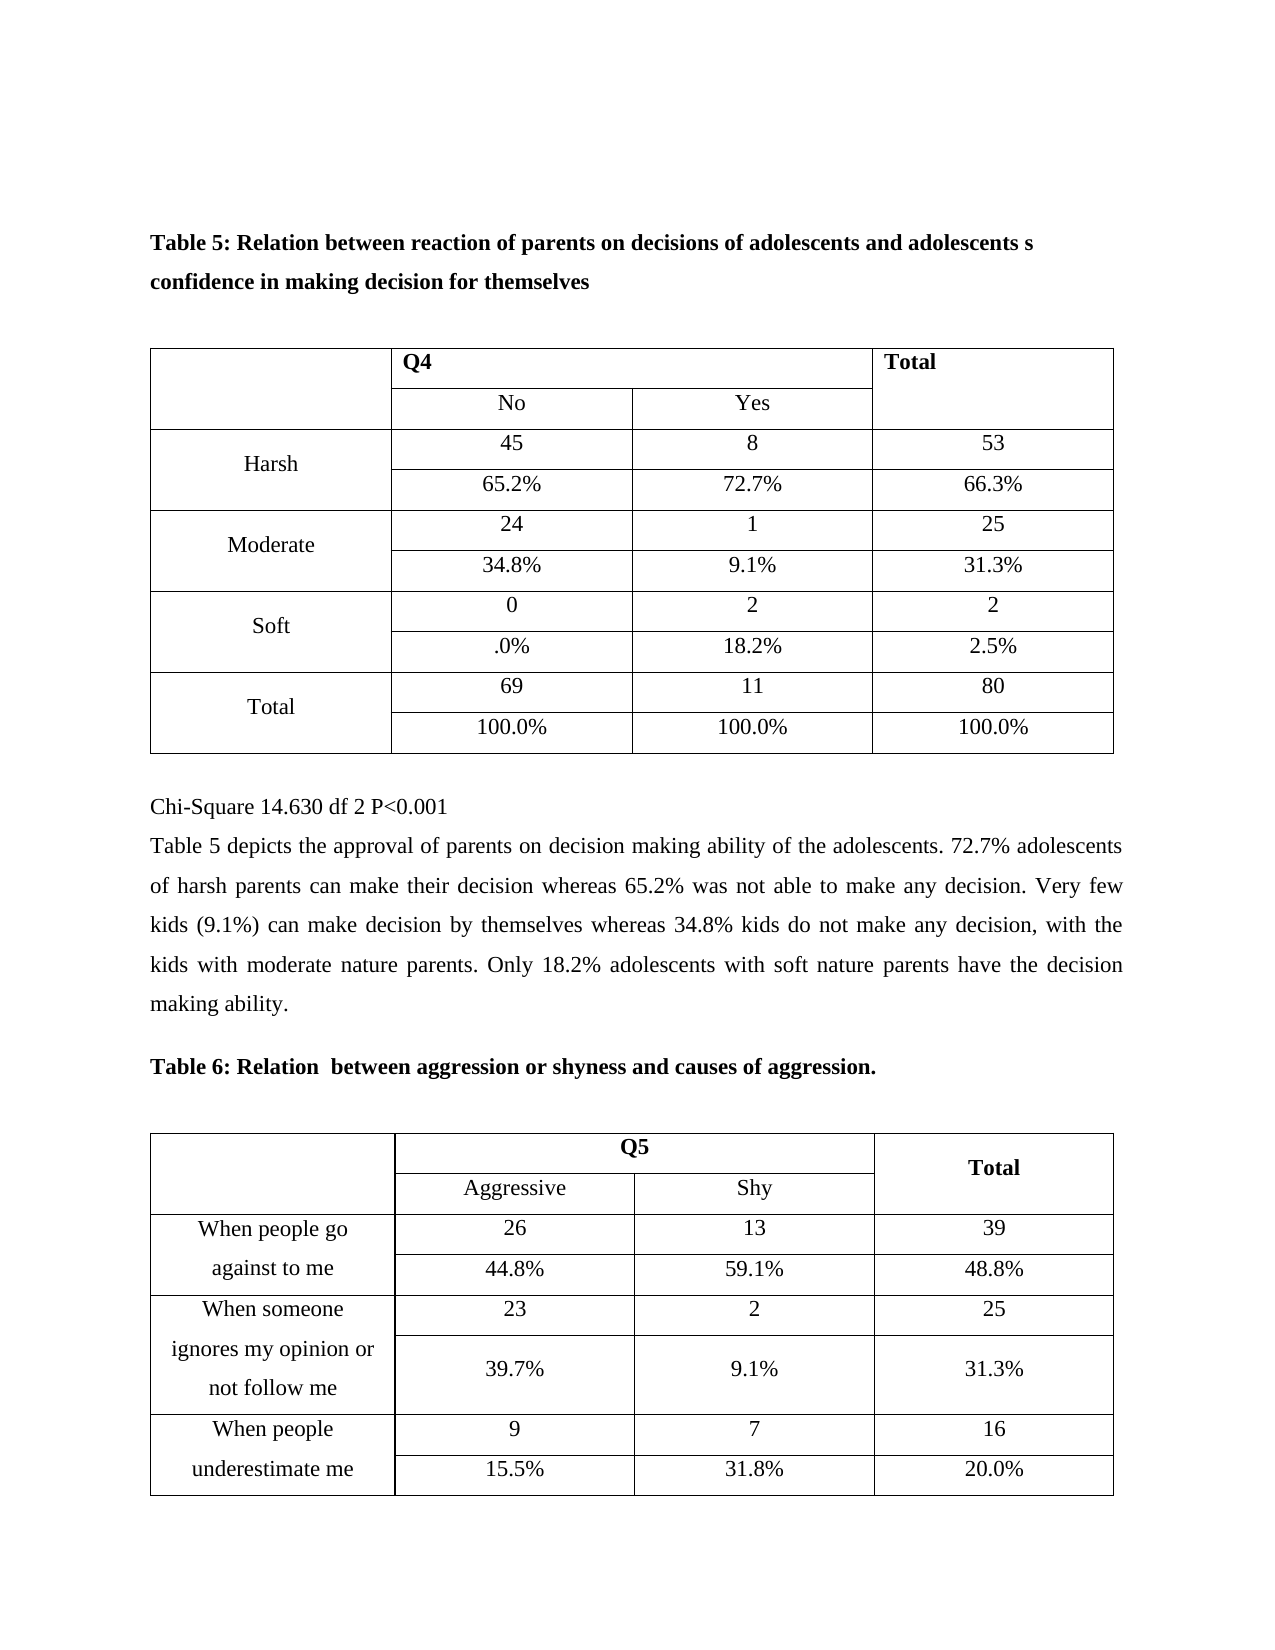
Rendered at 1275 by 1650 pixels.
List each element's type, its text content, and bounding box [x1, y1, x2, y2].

table_cell 34.8% [392, 551, 632, 591]
table_cell 59.1% [635, 1255, 874, 1294]
table_cell 7 [635, 1415, 874, 1454]
table_cell 69 [392, 673, 632, 712]
table_cell 2 [633, 592, 872, 631]
table_cell Total [151, 673, 391, 753]
table_cell Soft [151, 592, 391, 672]
table_cell 18.2% [633, 632, 872, 672]
table_cell 31.3% [875, 1336, 1113, 1414]
table_cell 25 [875, 1296, 1113, 1335]
table_cell 9.1% [633, 551, 872, 591]
table_cell 2 [873, 592, 1113, 631]
table_cell 13 [635, 1215, 874, 1254]
table_cell 26 [396, 1215, 634, 1254]
table_cell When people go against to me [151, 1215, 394, 1294]
table_cell 65.2% [392, 470, 632, 509]
table_header Total [873, 349, 1113, 428]
table_cell No [392, 389, 632, 428]
table_cell 48.8% [875, 1255, 1113, 1294]
text Chi-Square 14.630 df 2 P<0.001 [150, 793, 1125, 819]
table_cell 1 [633, 511, 872, 550]
table_cell 39 [875, 1215, 1113, 1254]
table_cell 39.7% [396, 1336, 634, 1414]
text Table 5: Relation between reaction of parents on decisions of adolescents and adolescents s confidence in making decision for themselves [150, 229, 1125, 295]
table_cell 31.3% [873, 551, 1113, 591]
table_header Q5 [396, 1134, 874, 1173]
table_header [151, 349, 391, 428]
table_cell 15.5% [396, 1456, 634, 1495]
table_cell 2.5% [873, 632, 1113, 672]
table_cell 53 [873, 430, 1113, 469]
table_cell 24 [392, 511, 632, 550]
table_cell When someone ignores my opinion or not follow me [151, 1296, 394, 1414]
text Table 6: Relation between aggression or shyness and causes of aggression. [150, 1053, 1125, 1080]
table_cell 100.0% [633, 713, 872, 753]
table_cell Aggressive [396, 1174, 634, 1213]
text Table 5 depicts the approval of parents on decision making ability of the adolescents. 72.7% adolescents of harsh parents can make their decision whereas 65.2% was not able to make any decision. Very few kids (9.1%) can make decision by themselves whereas 34.8% kids do not make any decision, with the kids with moderate nature parents. Only 18.2% adolescents with soft nature parents have the decision making ability. [150, 833, 1125, 1017]
table_cell 11 [633, 673, 872, 712]
table_cell 23 [396, 1296, 634, 1335]
table_cell Yes [633, 389, 872, 428]
table_cell 100.0% [392, 713, 632, 753]
table_cell When people underestimate me [151, 1415, 394, 1495]
table_cell 25 [873, 511, 1113, 550]
table_cell 9.1% [635, 1336, 874, 1414]
table_cell .0% [392, 632, 632, 672]
table_cell 31.8% [635, 1456, 874, 1495]
table_header Q4 [392, 349, 872, 388]
table_cell 16 [875, 1415, 1113, 1454]
table_cell 20.0% [875, 1456, 1113, 1495]
table_cell 0 [392, 592, 632, 631]
table_cell 45 [392, 430, 632, 469]
table_cell 100.0% [873, 713, 1113, 753]
table_header Total [875, 1134, 1113, 1213]
table_cell 8 [633, 430, 872, 469]
table_cell 9 [396, 1415, 634, 1454]
table_cell 44.8% [396, 1255, 634, 1294]
table_cell 80 [873, 673, 1113, 712]
table_cell Harsh [151, 430, 391, 509]
table_cell 66.3% [873, 470, 1113, 509]
table_cell Shy [635, 1174, 874, 1213]
table_cell 2 [635, 1296, 874, 1335]
table_header [151, 1134, 394, 1213]
table_cell Moderate [151, 511, 391, 591]
table_cell 72.7% [633, 470, 872, 509]
